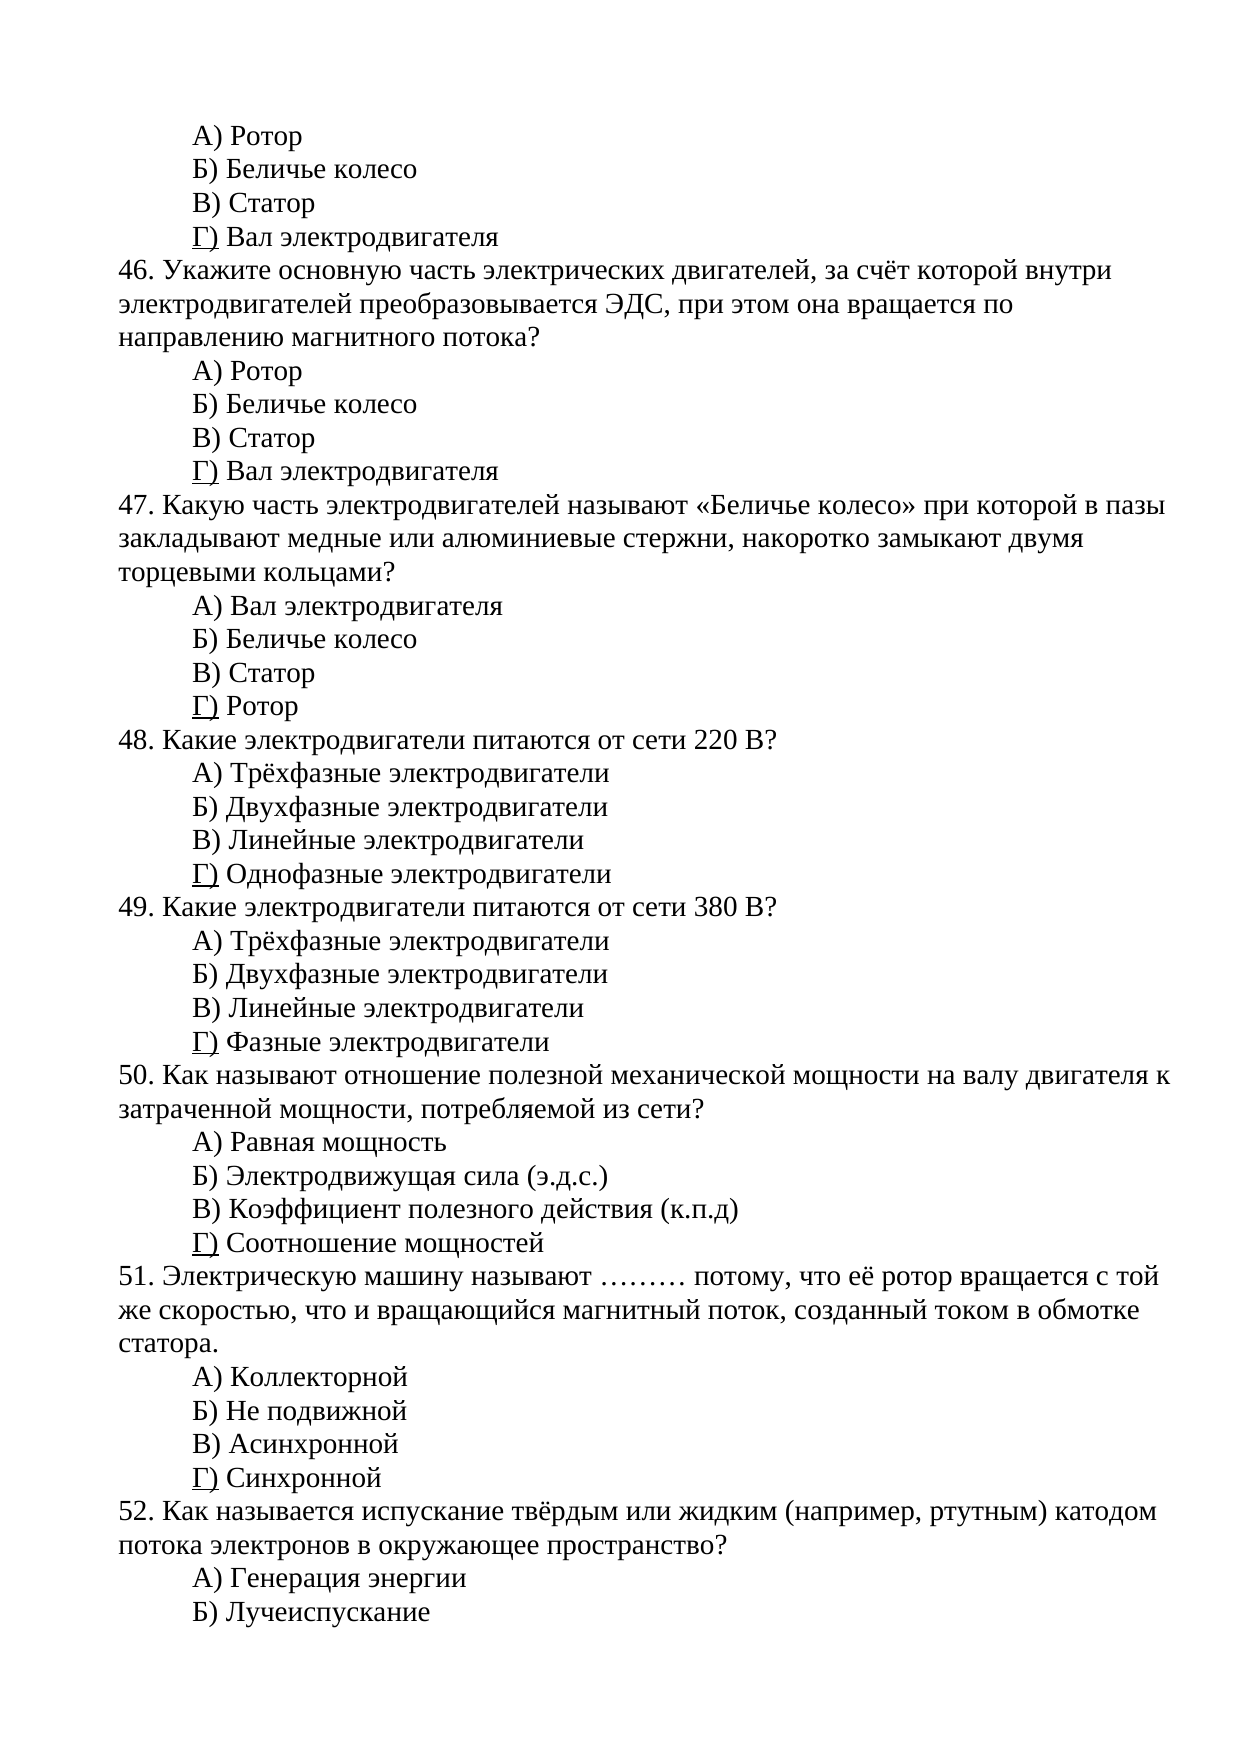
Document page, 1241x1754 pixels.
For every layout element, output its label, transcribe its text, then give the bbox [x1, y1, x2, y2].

text Б) Не подвижной [192, 1393, 1181, 1426]
text 46. Укажите основную часть электрических двигателей, за счёт которой внутри электродвигателей преобразовывается ЭДС, при этом она вращается по направлению магнитного потока? [118, 252, 1181, 353]
text В) Линейные электродвигатели [192, 822, 1181, 856]
text А) Равная мощность [192, 1124, 1181, 1158]
text 47. Какую часть электродвигателей называют «Беличье колесо» при которой в пазы закладывают медные или алюминиевые стержни, накоротко замыкают двумя торцевыми кольцами? [118, 487, 1181, 588]
text Г) Фазные электродвигатели [192, 1024, 1181, 1057]
text 52. Как называется испускание твёрдым или жидким (например, ртутным) катодом потока электронов в окружающее пространство? [118, 1493, 1181, 1560]
text А) Вал электродвигателя [192, 588, 1181, 621]
text Б) Двухфазные электродвигатели [192, 789, 1181, 822]
text Г) Синхронной [192, 1460, 1181, 1493]
text В) Статор [192, 655, 1181, 688]
text А) Генерация энергии [192, 1560, 1181, 1594]
text Б) Беличье колесо [192, 386, 1181, 420]
text А) Ротор [192, 118, 1181, 152]
text А) Трёхфазные электродвигатели [192, 755, 1181, 789]
text 51. Электрическую машину называют ……… потому, что её ротор вращается с той же скоростью, что и вращающийся магнитный поток, созданный током в обмотке статора. [118, 1258, 1181, 1359]
text В) Линейные электродвигатели [192, 990, 1181, 1024]
text Б) Электродвижущая сила (э.д.с.) [192, 1158, 1181, 1191]
text В) Коэффициент полезного действия (к.п.д) [192, 1191, 1181, 1225]
text Г) Вал электродвигателя [192, 219, 1181, 252]
text В) Статор [192, 185, 1181, 219]
text В) Статор [192, 420, 1181, 453]
text Г) Вал электродвигателя [192, 453, 1181, 487]
text Г) Соотношение мощностей [192, 1225, 1181, 1258]
text 48. Какие электродвигатели питаются от сети 220 В? [118, 722, 1181, 755]
text Б) Лучеиспускание [192, 1594, 1181, 1627]
text Г) Однофазные электродвигатели [192, 856, 1181, 889]
text Б) Беличье колесо [192, 152, 1181, 185]
text А) Коллекторной [192, 1359, 1181, 1393]
text В) Асинхронной [192, 1426, 1181, 1460]
text Б) Беличье колесо [192, 621, 1181, 655]
text Г) Ротор [192, 688, 1181, 722]
text А) Трёхфазные электродвигатели [192, 923, 1181, 957]
text Б) Двухфазные электродвигатели [192, 957, 1181, 990]
text А) Ротор [192, 353, 1181, 386]
text 50. Как называют отношение полезной механической мощности на валу двигателя к затраченной мощности, потребляемой из сети? [118, 1057, 1181, 1124]
text 49. Какие электродвигатели питаются от сети 380 В? [118, 889, 1181, 923]
